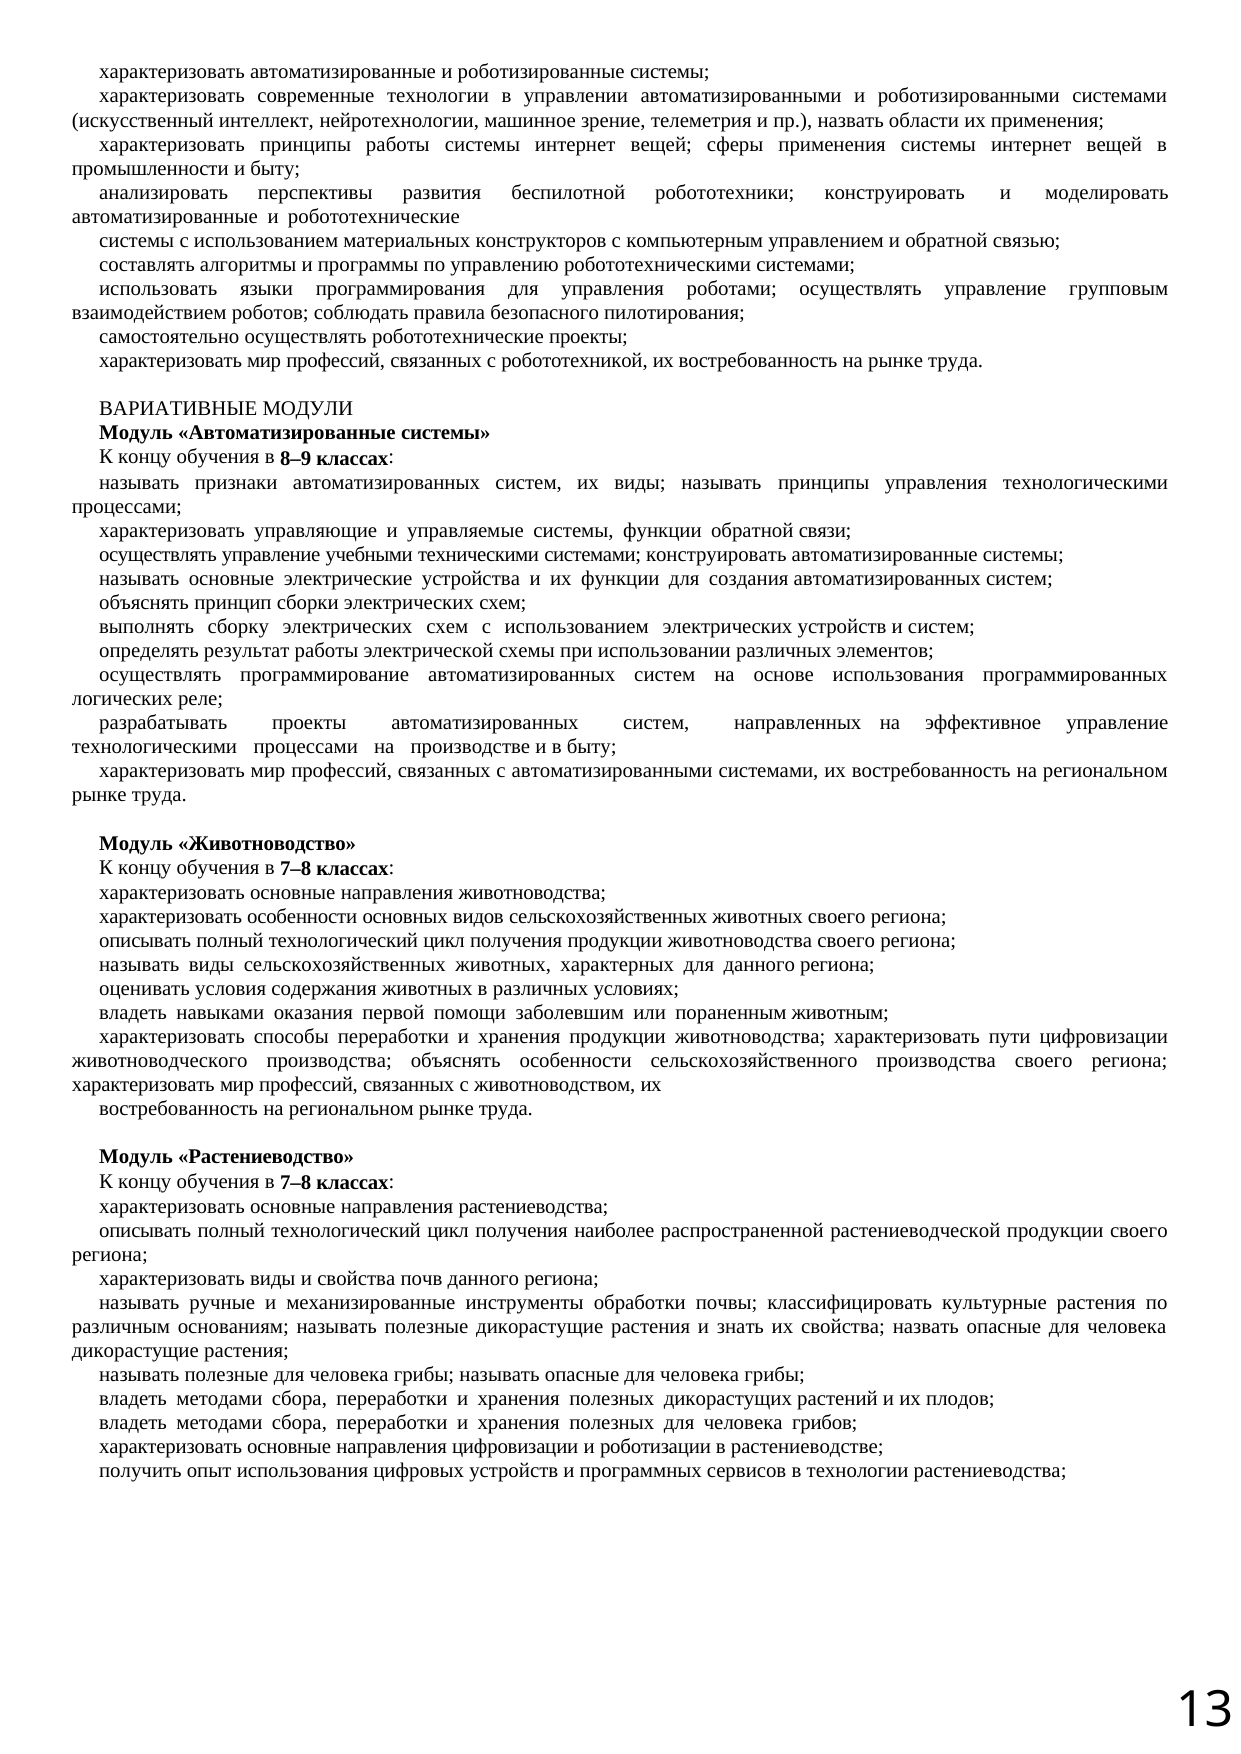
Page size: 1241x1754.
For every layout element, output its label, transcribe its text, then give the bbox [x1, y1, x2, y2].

text осуществлять программирование автоматизированных систем на основе использования программированных логических реле; [72, 662, 1168, 710]
text составлять алгоритмы и программы по управлению робототехническими системами; [72, 252, 1168, 276]
text выполнять сборку электрических схем с использованием электрических устройств и систем; [72, 614, 1168, 638]
text владеть навыками оказания первой помощи заболевшим или пораненным животным; [72, 1000, 1168, 1024]
text называть основные электрические устройства и их функции для создания автоматизированных систем; [72, 566, 1168, 590]
text характеризовать управляющие и управляемые системы, функции обратной связи; [72, 518, 1168, 542]
text К концу обучения в 8–9 классах: [72, 444, 1168, 469]
text называть полезные для человека грибы; называть опасные для человека грибы; [72, 1362, 1168, 1386]
text востребованность на региональном рынке труда. [72, 1096, 1168, 1120]
text оценивать условия содержания животных в различных условиях; [72, 976, 1168, 1000]
text системы с использованием материальных конструкторов с компьютерным управлением и обратной связью; [72, 228, 1168, 252]
text характеризовать современные технологии в управлении автоматизированными и роботизированными системами (искусственный интеллект, нейротехнологии, машинное зрение, телеметрия и пр.), назвать области их применения; [72, 83, 1168, 132]
text характеризовать автоматизированные и роботизированные системы; [72, 59, 1168, 83]
text характеризовать мир профессий, связанных с автоматизированными системами, их востребованность на региональном рынке труда. [72, 758, 1168, 806]
text характеризовать принципы работы системы интернет вещей; сферы применения системы интернет вещей в промышленности и быту; [72, 132, 1168, 180]
text характеризовать основные направления цифровизации и роботизации в растениеводстве; [72, 1434, 1168, 1458]
text характеризовать способы переработки и хранения продукции животноводства; характеризовать пути цифровизации животноводческого производства; объяснять особенности сельскохозяйственного производства своего региона; характеризовать мир профессий, связанных с животноводством, их [72, 1024, 1168, 1096]
text называть виды сельскохозяйственных животных, характерных для данного региона; [72, 952, 1168, 976]
text характеризовать основные направления животноводства; [72, 880, 1168, 904]
text К концу обучения в 7–8 классах: [72, 1168, 1168, 1194]
text Модуль «Растениеводство» [72, 1144, 1168, 1168]
text описывать полный технологический цикл получения наиболее распространенной растениеводческой продукции своего региона; [72, 1218, 1168, 1266]
text К концу обучения в 7–8 классах: [72, 854, 1168, 880]
text определять результат работы электрической схемы при использовании различных элементов; [72, 638, 1168, 662]
text получить опыт использования цифровых устройств и программных сервисов в технологии растениеводства; [72, 1458, 1168, 1482]
text называть признаки автоматизированных систем, их виды; называть принципы управления технологическими процессами; [72, 469, 1168, 518]
text называть ручные и механизированные инструменты обработки почвы; классифицировать культурные растения по различным основаниям; называть полезные дикорастущие растения и знать их свойства; назвать опасные для человека дикорастущие растения; [72, 1290, 1168, 1362]
text характеризовать особенности основных видов сельскохозяйственных животных своего региона; [72, 904, 1168, 928]
text разрабатывать проекты автоматизированных систем, направленных на эффективное управление технологическими процессами на производстве и в быту; [72, 710, 1168, 758]
text характеризовать основные направления растениеводства; [72, 1194, 1168, 1218]
text описывать полный технологический цикл получения продукции животноводства своего региона; [72, 928, 1168, 952]
text владеть методами сбора, переработки и хранения полезных для человека грибов; [72, 1410, 1168, 1434]
text самостоятельно осуществлять робототехнические проекты; [72, 324, 1168, 348]
text характеризовать мир профессий, связанных с робототехникой, их востребованность на рынке труда. [72, 348, 1168, 372]
text ВАРИАТИВНЫЕ МОДУЛИ [72, 396, 1168, 420]
text объяснять принцип сборки электрических схем; [72, 590, 1168, 614]
text характеризовать виды и свойства почв данного региона; [72, 1266, 1168, 1290]
text осуществлять управление учебными техническими системами; конструировать автоматизированные системы; [72, 542, 1168, 566]
text владеть методами сбора, переработки и хранения полезных дикорастущих растений и их плодов; [72, 1386, 1168, 1410]
text анализировать перспективы развития беспилотной робототехники; конструировать и моделировать автоматизированные и робототехнические [72, 180, 1168, 228]
text использовать языки программирования для управления роботами; осуществлять управление групповым взаимодействием роботов; соблюдать правила безопасного пилотирования; [72, 276, 1168, 324]
text Модуль «Автоматизированные системы» [72, 420, 1168, 444]
text Модуль «Животноводство» [72, 831, 1168, 854]
